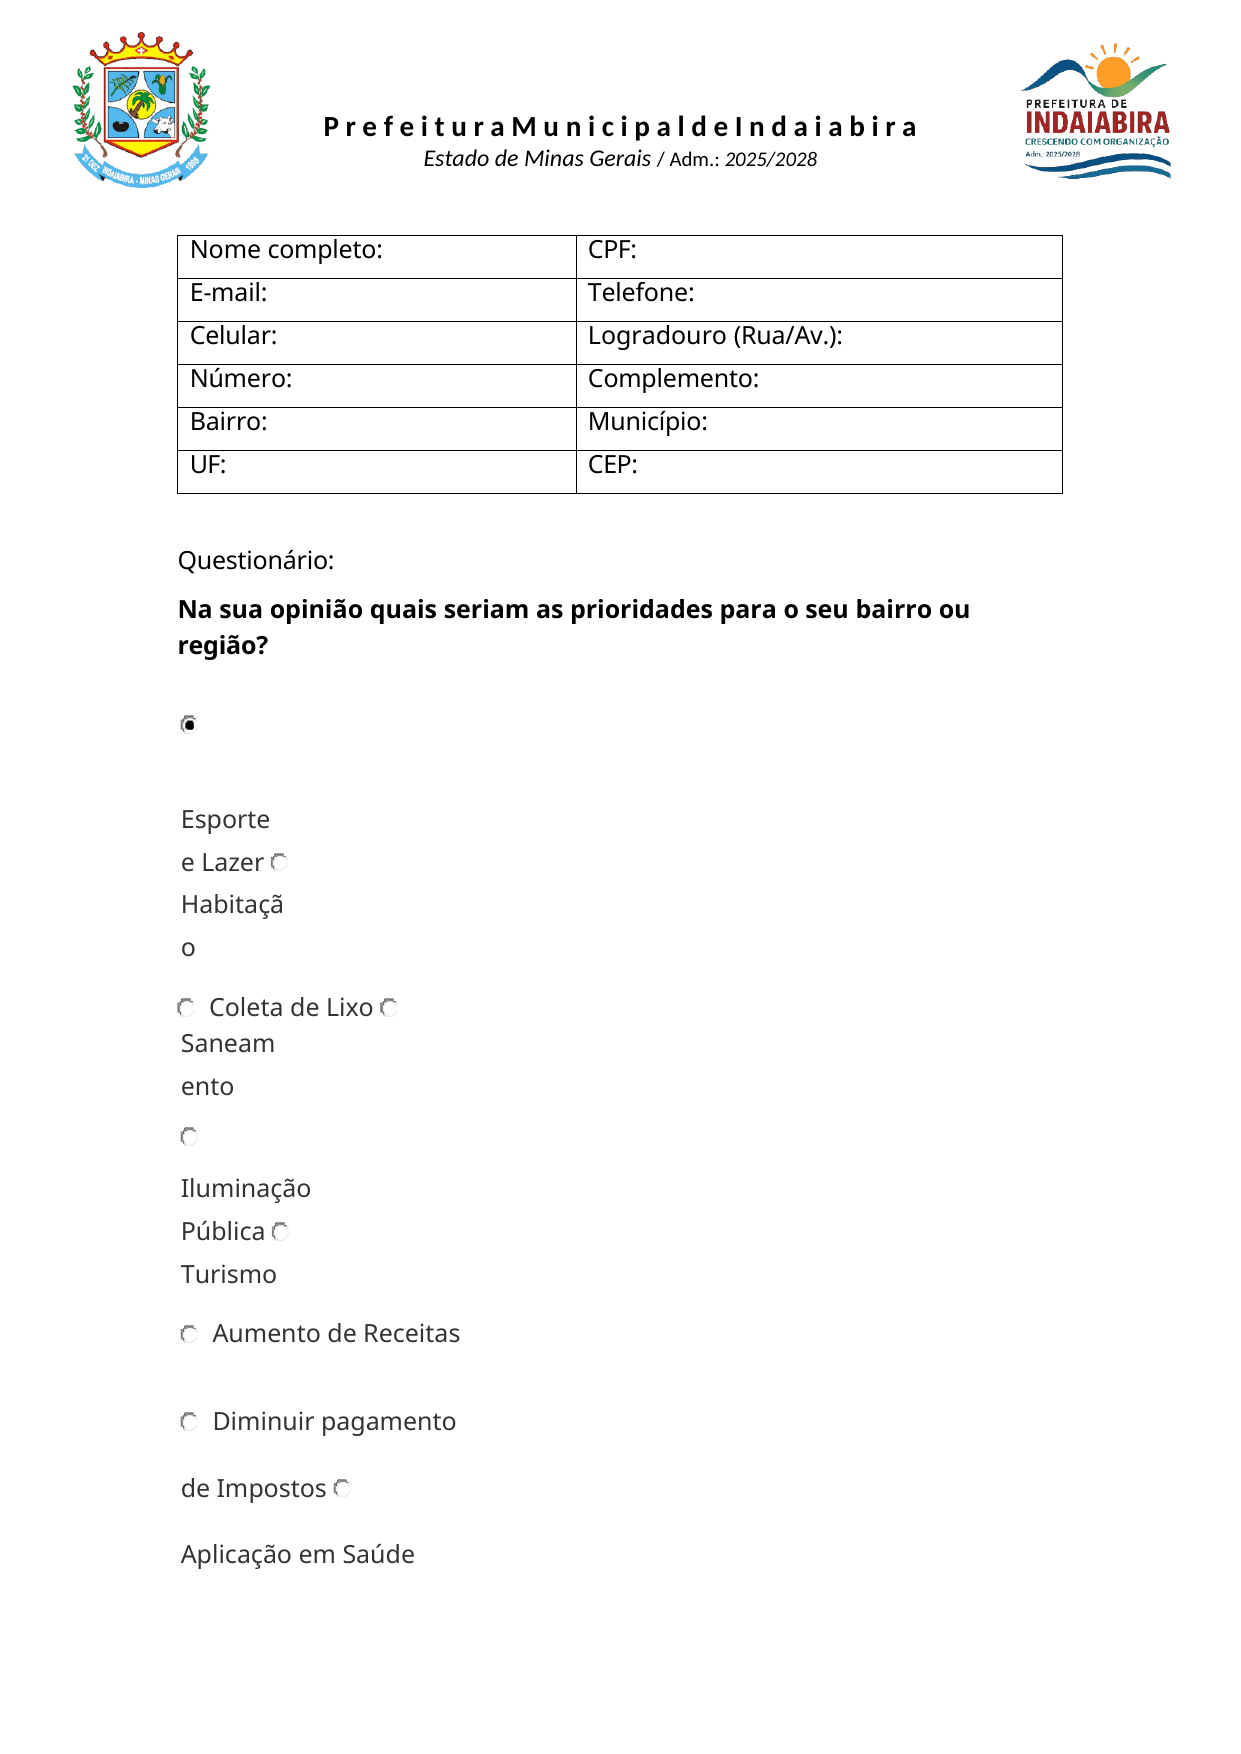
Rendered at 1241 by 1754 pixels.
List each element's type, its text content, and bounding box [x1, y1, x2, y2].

text Esporte e Lazer Habitação [181, 716, 291, 964]
table_cell Celular: [178, 322, 576, 364]
table_cell E-mail: [178, 279, 576, 321]
text Iluminação Pública Turismo [181, 1128, 328, 1291]
table_cell Logradouro (Rua/Av.): [577, 322, 1062, 364]
picture [180, 1127, 198, 1146]
text Coleta de Lixo [177, 990, 1063, 1024]
picture [271, 1222, 289, 1241]
picture [180, 715, 198, 734]
picture [333, 1479, 351, 1497]
text Questionário: [177, 543, 1063, 577]
picture [1014, 34, 1179, 199]
text Aumento de Receitas [181, 1316, 1063, 1350]
table_cell UF: [178, 451, 576, 493]
picture [180, 1325, 198, 1343]
picture [177, 998, 194, 1017]
table_header Nome completo: [178, 236, 576, 278]
text Na sua opinião quais seriam as prioridades para o seu bairro ou região? [177, 591, 1063, 662]
table_cell Número: [178, 365, 576, 407]
table_cell Município: [577, 408, 1062, 450]
picture [66, 25, 214, 191]
table_cell Complemento: [577, 365, 1062, 407]
table_cell Bairro: [178, 408, 576, 450]
text Diminuir pagamento de Impostos Aplicação em Saúde [181, 1404, 457, 1571]
table_header CPF: [577, 236, 1062, 278]
picture [180, 1412, 198, 1431]
picture [380, 998, 398, 1017]
text Saneamento [181, 1025, 286, 1102]
table_cell CEP: [577, 451, 1062, 493]
table_cell Telefone: [577, 279, 1062, 321]
picture [270, 853, 288, 871]
